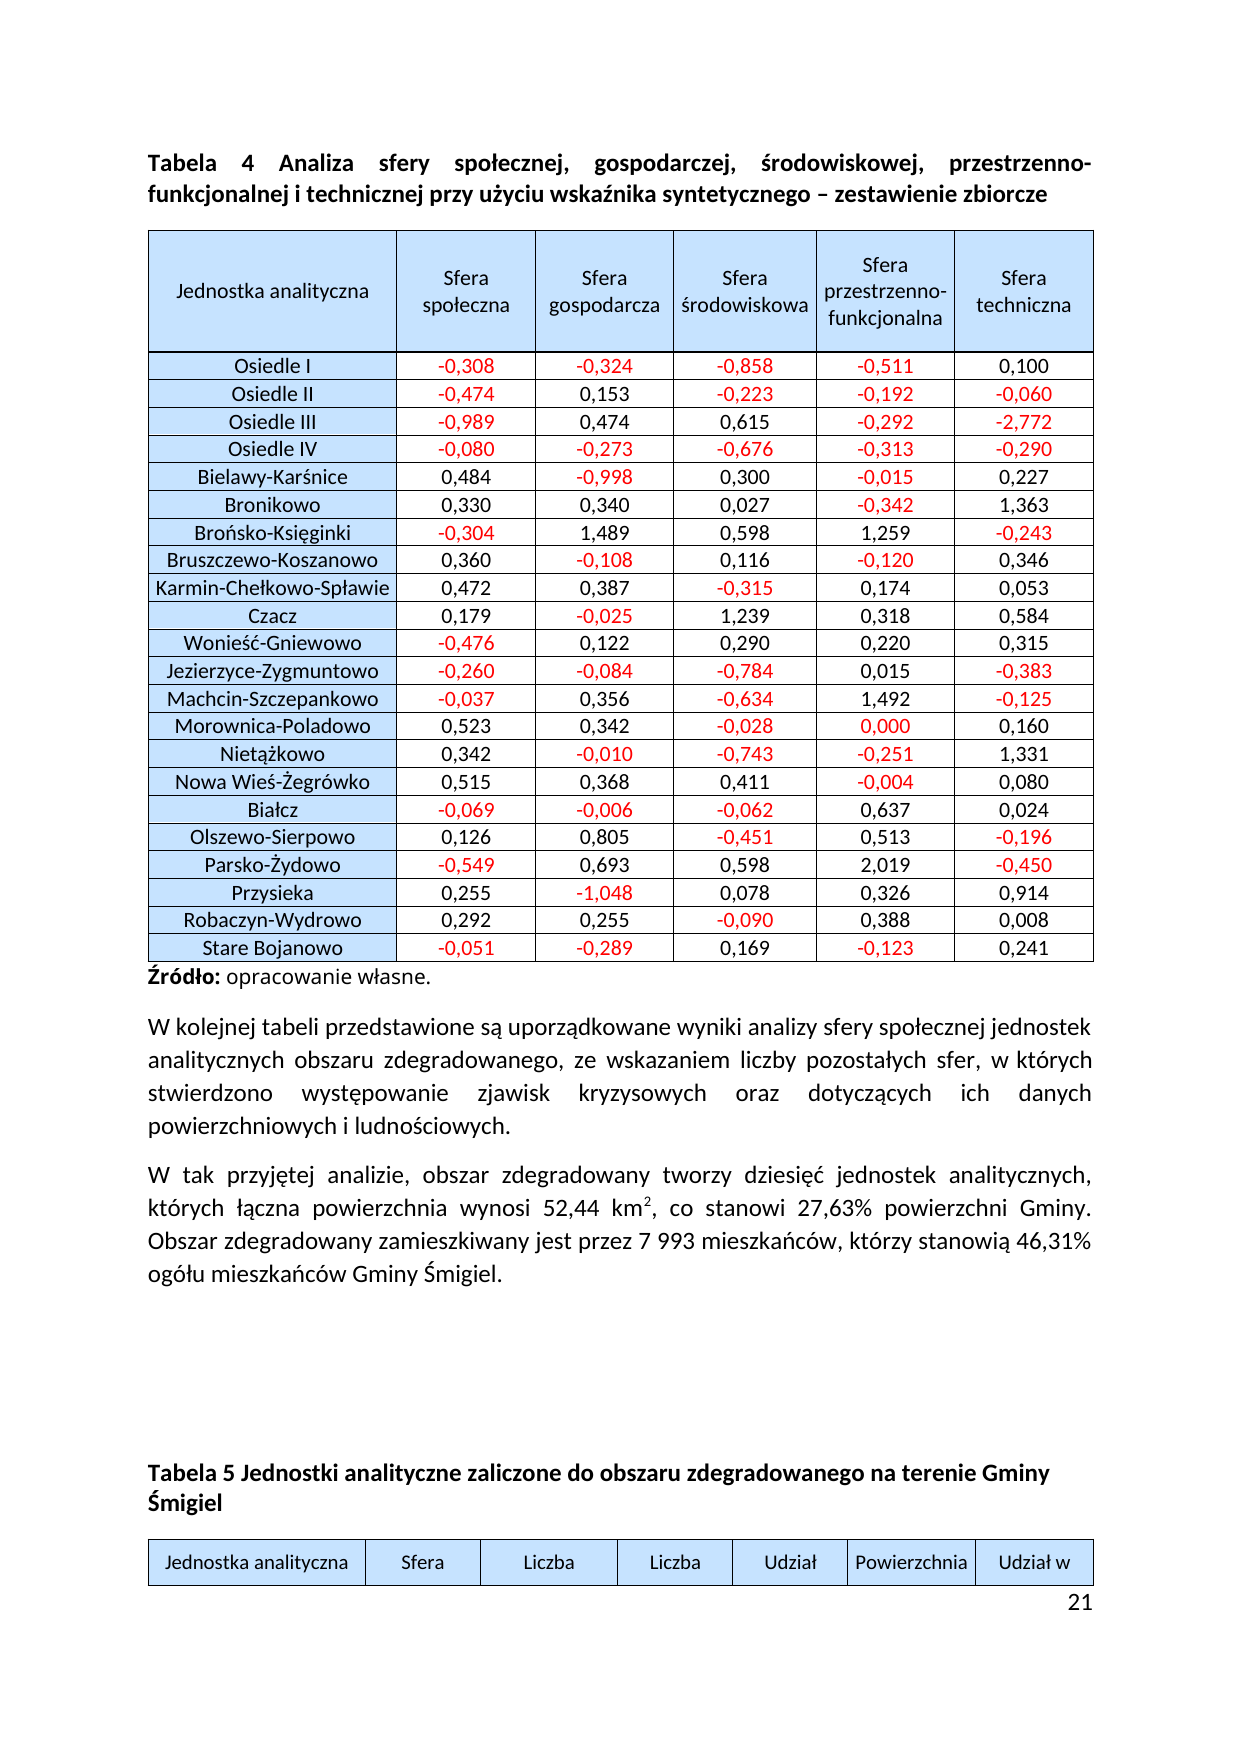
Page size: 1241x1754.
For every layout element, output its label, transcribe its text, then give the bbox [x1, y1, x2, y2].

table_cell 0,330 [397, 491, 535, 518]
table_cell Przysieka [149, 879, 396, 906]
table_cell Wonieść-Gniewowo [149, 630, 396, 656]
table_cell -0,342 [817, 491, 954, 518]
table_cell 0,169 [674, 934, 816, 961]
table_cell 0,598 [674, 851, 816, 878]
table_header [149, 1540, 365, 1585]
table_header Sfera środowiskowa [674, 231, 816, 351]
table_cell -0,743 [674, 740, 816, 767]
table_cell -0,123 [817, 934, 954, 961]
table_cell 0,474 [536, 408, 673, 434]
table_header Sfera techniczna [955, 231, 1093, 351]
table_cell 1,259 [817, 519, 954, 545]
table_cell 0,160 [955, 713, 1093, 739]
table_cell -0,273 [536, 436, 673, 462]
table_cell -0,080 [397, 436, 535, 462]
table_cell 0,078 [674, 879, 816, 906]
table_cell -0,313 [817, 436, 954, 462]
table_cell 0,637 [817, 796, 954, 822]
text Źródło: opracowanie własne. [148, 962, 1093, 990]
table_cell 0,388 [817, 907, 954, 933]
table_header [733, 1540, 847, 1585]
table_cell 0,179 [397, 602, 535, 628]
table_cell 0,342 [536, 713, 673, 739]
table_cell -0,051 [397, 934, 535, 961]
table_cell 0,411 [674, 768, 816, 795]
table_cell 0,290 [674, 630, 816, 656]
table_cell -0,858 [674, 353, 816, 379]
table_cell -0,451 [674, 824, 816, 850]
table_cell -0,192 [817, 380, 954, 407]
table_cell 0,387 [536, 574, 673, 601]
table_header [976, 1540, 1093, 1585]
text W kolejnej tabeli przedstawione są uporządkowane wyniki analizy sfery społecznej jednostek analitycznych obszaru zdegradowanego, ze wskazaniem liczby pozostałych sfer, w których stwierdzono występowanie zjawisk kryzysowych oraz dotyczących ich danych powierzchniowych i ludnościowych. [148, 1011, 1093, 1141]
table_cell -0,025 [536, 602, 673, 628]
table_cell Olszewo-Sierpowo [149, 824, 396, 850]
table_cell -0,383 [955, 657, 1093, 684]
table_cell 0,153 [536, 380, 673, 407]
table_cell -0,060 [955, 380, 1093, 407]
table_cell Białcz [149, 796, 396, 822]
table_cell 0,292 [397, 907, 535, 933]
table_cell 0,255 [536, 907, 673, 933]
table_cell 2,019 [817, 851, 954, 878]
table_cell 0,015 [817, 657, 954, 684]
table_cell 0,472 [397, 574, 535, 601]
table_cell 0,326 [817, 879, 954, 906]
table_header Sfera przestrzenno-funkcjonalna [817, 231, 954, 351]
table_cell 0,368 [536, 768, 673, 795]
table_cell -0,549 [397, 851, 535, 878]
table_cell 1,363 [955, 491, 1093, 518]
table_cell -0,084 [536, 657, 673, 684]
table_cell 0,116 [674, 546, 816, 573]
table_cell 0,805 [536, 824, 673, 850]
table_cell Nietążkowo [149, 740, 396, 767]
table_cell -0,324 [536, 353, 673, 379]
table_cell 0,300 [674, 463, 816, 490]
table_cell Robaczyn-Wydrowo [149, 907, 396, 933]
table_cell Machcin-Szczepankowo [149, 685, 396, 712]
table_cell -0,243 [955, 519, 1093, 545]
table_cell 0,318 [817, 602, 954, 628]
table_cell 0,615 [674, 408, 816, 434]
table_cell 1,489 [536, 519, 673, 545]
table_cell -0,308 [397, 353, 535, 379]
table_cell 0,523 [397, 713, 535, 739]
table_cell -0,998 [536, 463, 673, 490]
table_cell -2,772 [955, 408, 1093, 434]
table_cell Osiedle I [149, 353, 396, 379]
table_cell 0,000 [817, 713, 954, 739]
table_cell 0,356 [536, 685, 673, 712]
text W tak przyjętej analizie, obszar zdegradowany tworzy dziesięć jednostek analitycznych, których łączna powierzchnia wynosi 52,44 km2, co stanowi 27,63% powierzchni Gminy. Obszar zdegradowany zamieszkiwany jest przez 7 993 mieszkańców, którzy stanowią 46,31% ogółu mieszkańców Gminy Śmigiel. [148, 1159, 1093, 1289]
table_cell -0,015 [817, 463, 954, 490]
table_cell -0,304 [397, 519, 535, 545]
table_cell -0,223 [674, 380, 816, 407]
table_cell Stare Bojanowo [149, 934, 396, 961]
table_cell -0,315 [674, 574, 816, 601]
table_cell Osiedle IV [149, 436, 396, 462]
table_header Jednostka analityczna [149, 231, 396, 351]
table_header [618, 1540, 732, 1585]
table_cell Nowa Wieś-Żegrówko [149, 768, 396, 795]
table_cell 0,126 [397, 824, 535, 850]
table_header Sfera społeczna [397, 231, 535, 351]
table_cell -0,069 [397, 796, 535, 822]
table_cell Osiedle II [149, 380, 396, 407]
table_cell 0,100 [955, 353, 1093, 379]
table_cell 0,220 [817, 630, 954, 656]
table_cell -0,037 [397, 685, 535, 712]
table_cell -0,676 [674, 436, 816, 462]
table_cell 0,122 [536, 630, 673, 656]
table_cell 0,024 [955, 796, 1093, 822]
table_cell -1,048 [536, 879, 673, 906]
table_cell -0,511 [817, 353, 954, 379]
table_cell 0,255 [397, 879, 535, 906]
table_cell 0,914 [955, 879, 1093, 906]
table_cell -0,989 [397, 408, 535, 434]
table_cell 0,340 [536, 491, 673, 518]
table_cell -0,289 [536, 934, 673, 961]
table_cell -0,476 [397, 630, 535, 656]
table_cell 0,342 [397, 740, 535, 767]
table_cell Bronikowo [149, 491, 396, 518]
table_cell -0,004 [817, 768, 954, 795]
text Tabela 4 Analiza sfery społecznej, gospodarczej, środowiskowej, przestrzenno-funkcjonalnej i technicznej przy użyciu wskaźnika syntetycznego – zestawienie zbiorcze [148, 148, 1093, 209]
table_cell 0,515 [397, 768, 535, 795]
table_cell -0,062 [674, 796, 816, 822]
table_cell -0,260 [397, 657, 535, 684]
table_cell 0,241 [955, 934, 1093, 961]
table_cell 0,484 [397, 463, 535, 490]
table_cell 0,360 [397, 546, 535, 573]
table_cell Morownica-Poladowo [149, 713, 396, 739]
table_cell -0,196 [955, 824, 1093, 850]
table_cell -0,292 [817, 408, 954, 434]
table_cell 0,080 [955, 768, 1093, 795]
table_cell -0,125 [955, 685, 1093, 712]
table_cell -0,028 [674, 713, 816, 739]
table_cell 0,227 [955, 463, 1093, 490]
table_cell -0,108 [536, 546, 673, 573]
table_cell Karmin-Chełkowo-Spławie [149, 574, 396, 601]
table_cell 0,598 [674, 519, 816, 545]
table_cell Bielawy-Karśnice [149, 463, 396, 490]
table_cell 0,174 [817, 574, 954, 601]
table_cell Osiedle III [149, 408, 396, 434]
table_cell -0,450 [955, 851, 1093, 878]
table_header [481, 1540, 617, 1585]
table_cell 0,053 [955, 574, 1093, 601]
table_cell -0,474 [397, 380, 535, 407]
text Tabela 5 Jednostki analityczne zaliczone do obszaru zdegradowanego na terenie Gminy Śmigiel [148, 1457, 1093, 1518]
table_cell 1,492 [817, 685, 954, 712]
table_cell 0,346 [955, 546, 1093, 573]
table_cell -0,006 [536, 796, 673, 822]
table_cell Jezierzyce-Zygmuntowo [149, 657, 396, 684]
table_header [848, 1540, 975, 1585]
table_cell Czacz [149, 602, 396, 628]
table_cell 0,513 [817, 824, 954, 850]
table_cell 0,693 [536, 851, 673, 878]
table_cell Brońsko-Księginki [149, 519, 396, 545]
table_cell -0,251 [817, 740, 954, 767]
table_cell -0,010 [536, 740, 673, 767]
table_cell 0,027 [674, 491, 816, 518]
table_cell 1,331 [955, 740, 1093, 767]
table_cell -0,120 [817, 546, 954, 573]
table_cell 1,239 [674, 602, 816, 628]
table_cell Bruszczewo-Koszanowo [149, 546, 396, 573]
table_cell -0,090 [674, 907, 816, 933]
table_cell -0,784 [674, 657, 816, 684]
table_cell 0,008 [955, 907, 1093, 933]
table_cell 0,584 [955, 602, 1093, 628]
table_header Sfera społeczna [366, 1540, 480, 1585]
table_cell -0,634 [674, 685, 816, 712]
table_header Sfera gospodarcza [536, 231, 673, 351]
table_cell Parsko-Żydowo [149, 851, 396, 878]
table_cell 0,315 [955, 630, 1093, 656]
table_cell -0,290 [955, 436, 1093, 462]
